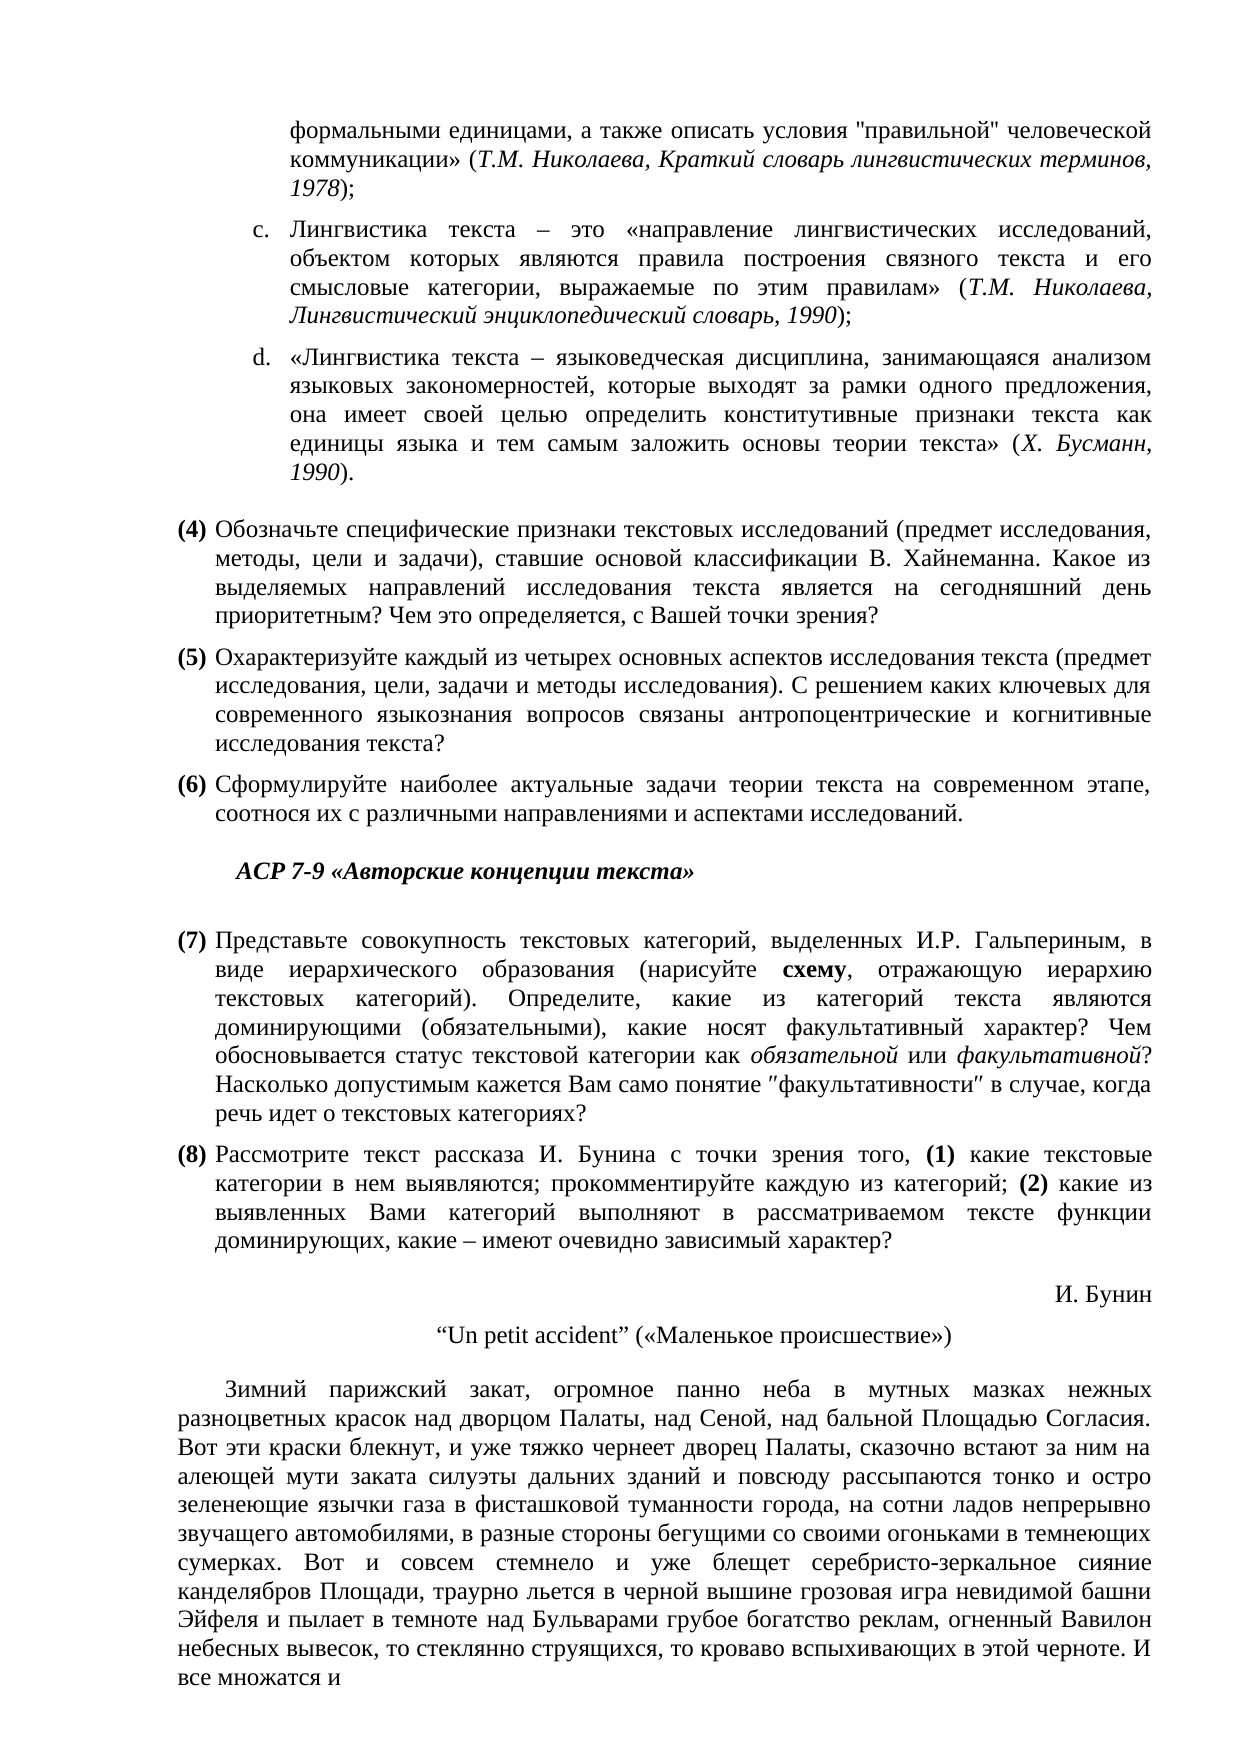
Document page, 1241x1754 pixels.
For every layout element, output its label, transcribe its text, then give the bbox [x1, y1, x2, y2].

list Обозначьте специфические признаки текстовых исследований (предмет исследования, методы, цели и задачи), ставшие основой классификации В. Хайнеманна. Какое из выделяемых направлений исследования текста является на сегодняшний день приоритетным? Чем это определяется, с Вашей точки зрения? [177, 514, 1152, 629]
text “Un petit accident” («Маленькое происшествие») [436, 1321, 1163, 1349]
list Представьте совокупность текстовых категорий, выделенных И.Р. Гальпериным, в виде иерархического образования (нарисуйте схему, отражающую иерархию текстовых категорий). Определите, какие из категорий текста являются доминирующими (обязательными), какие носят факультативный характер? Чем обосновывается статус текстовой категории как обязательной или факультативной? Насколько допустимым кажется Вам само понятие ″факультативности″ в случае, когда речь идет о текстовых категориях? [177, 926, 1152, 1127]
list «Лингвистика текста – языковедческая дисциплина, занимающаяся анализом языковых закономерностей, которые выходят за рамки одного предложения, она имеет своей целью определить конститутивные признаки текста как единицы языка и тем самым заложить основы теории текста» (Х. Бусманн, 1990). [252, 342, 1152, 485]
list Охарактеризуйте каждый из четырех основных аспектов исследования текста (предмет исследования, цели, задачи и методы исследования). С решением каких ключевых для современного языкознания вопросов связаны антропоцентрические и когнитивные исследования текста? [177, 642, 1152, 757]
text И. Бунин [1054, 1279, 1163, 1308]
list Лингвистика текста – это «направление лингвистических исследований, объектом которых являются правила построения связного текста и его смысловые категории, выражаемые по этим правилам» (Т.М. Николаева, Лингвистический энциклопедический словарь, 1990); [252, 214, 1152, 329]
subtitle АСР 7-9 «Авторские концепции текста» [236, 856, 1163, 884]
list Рассмотрите текст рассказа И. Бунина с точки зрения того, (1) какие текстовые категории в нем выявляются; прокомментируйте каждую из категорий; (2) какие из выявленных Вами категорий выполняют в рассматриваемом тексте функции доминирующих, какие – имеют очевидно зависимый характер? [177, 1139, 1152, 1254]
text Зимний парижский закат, огромное панно неба в мутных мазках нежных разноцветных красок над дворцом Палаты, над Сеной, над бальной Площадью Согласия. Вот эти краски блекнут, и уже тяжко чернеет дворец Палаты, сказочно встают за ним на алеющей мути заката силуэты дальних зданий и повсюду рассыпаются тонко и остро зеленеющие язычки газа в фисташковой туманности города, на сотни ладов непрерывно звучащего автомобилями, в разные стороны бегущими со своими огоньками в темнеющих сумерках. Вот и совсем стемнело и уже блещет серебристо-зеркальное сияние канделябров Площади, траурно льется в черной вышине грозовая игра невидимой башни Эйфеля и пылает в темноте над Бульварами грубое богатство реклам, огненный Вавилон небесных вывесок, то стеклянно струящихся, то кроваво вспыхивающих в этой черноте. И все множатся и [177, 1374, 1152, 1691]
text формальными единицами, а также описать условия ''правильной'' человеческой коммуникации» (Т.М. Николаева, Краткий словарь лингвистических терминов, 1978); [289, 115, 1152, 201]
list Сформулируйте наиболее актуальные задачи теории текста на современном этапе, соотнося их с различными направлениями и аспектами исследований. [177, 769, 1151, 827]
